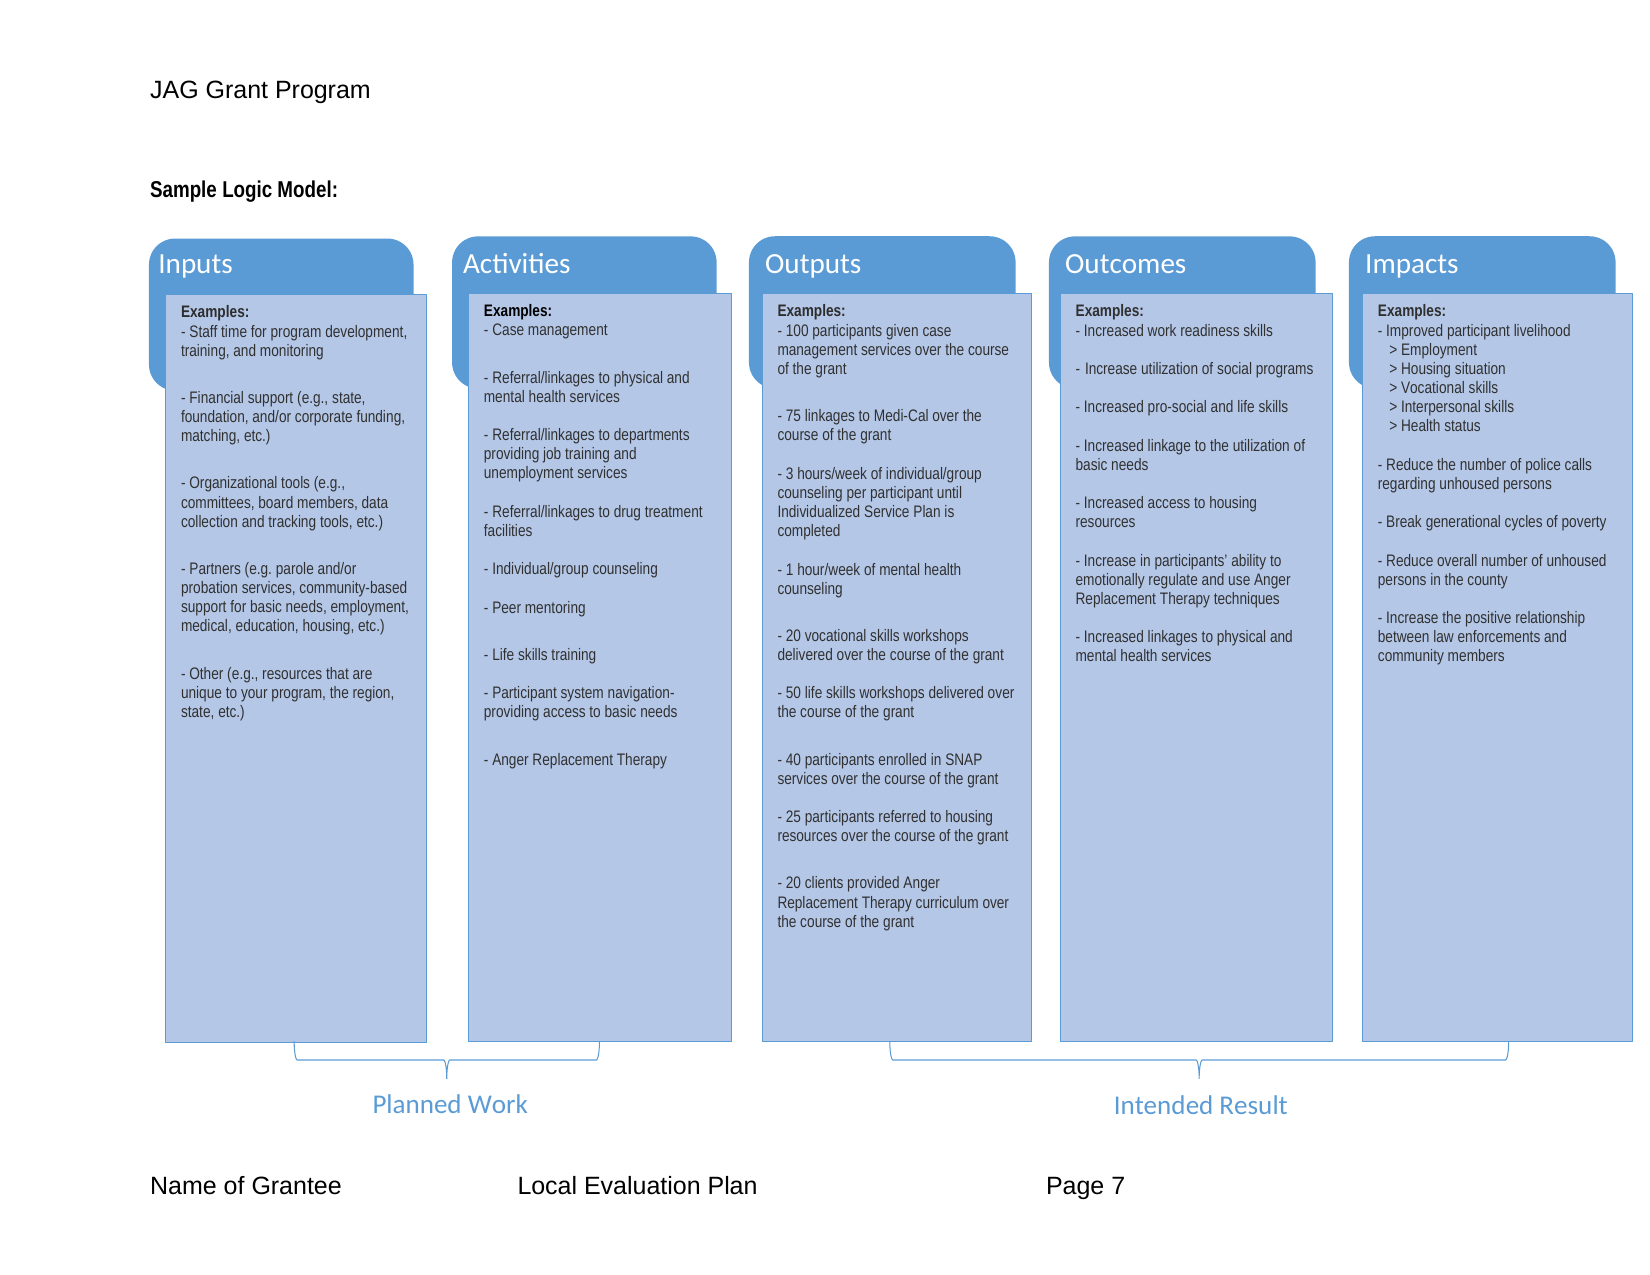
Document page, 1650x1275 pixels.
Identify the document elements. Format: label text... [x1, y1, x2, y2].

text Sample Logic Model: [150, 176, 1500, 203]
